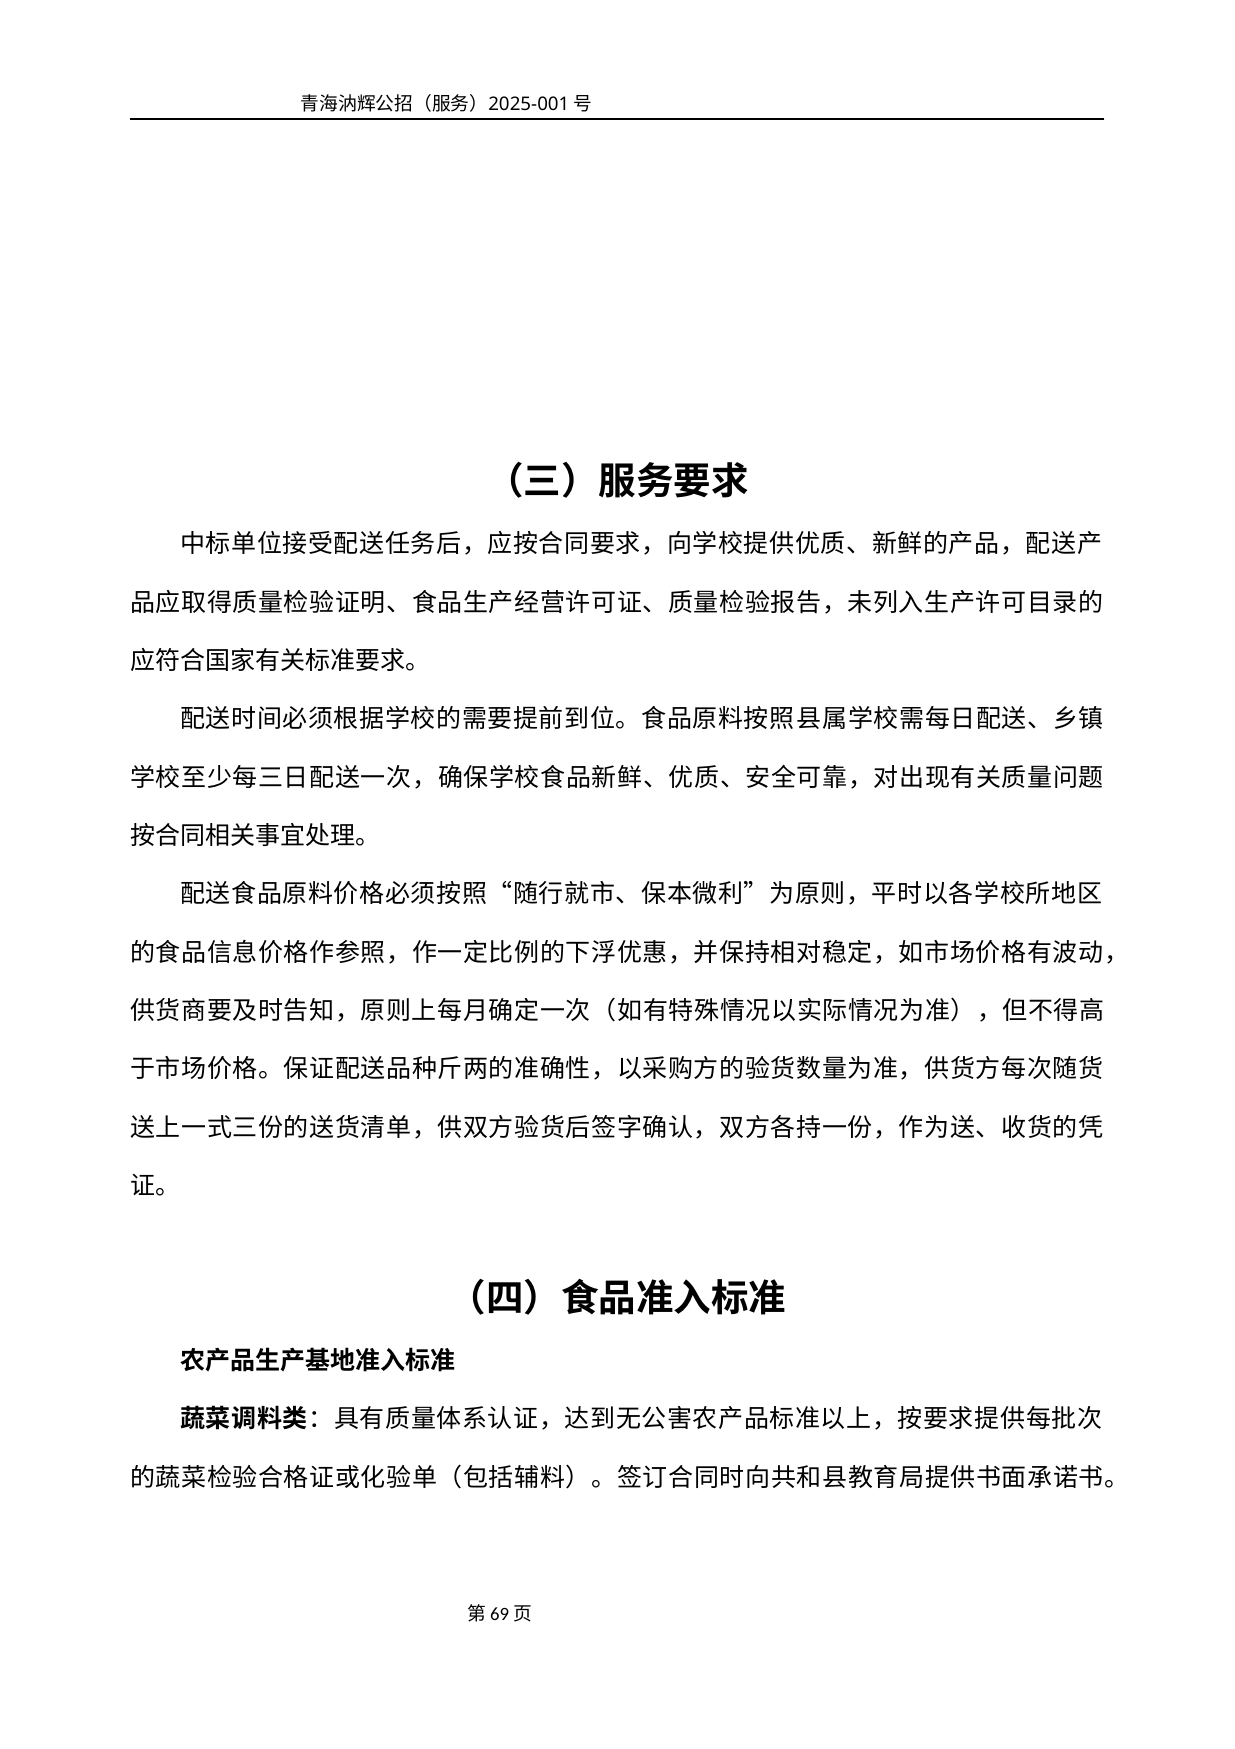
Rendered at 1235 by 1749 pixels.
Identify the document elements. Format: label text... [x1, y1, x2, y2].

text 配送食品原料价格必须按照“随行就市、保本微利”为原则，平时以各学校所地区的食品信息价格作参照，作一定比例的下浮优惠，并保持相对稳定，如市场价格有波动，供货商要及时告知，原则上每月确定一次（如有特殊情况以实际情况为准），但不得高于市场价格。保证配送品种斤两的准确性，以采购方的验货数量为准，供货方每次随货送上一式三份的送货清单，供双方验货后签字确认，双方各持一份，作为送、收货的凭证。 [130, 856, 1104, 1206]
text 蔬菜调料类：具有质量体系认证，达到无公害农产品标准以上，按要求提供每批次的蔬菜检验合格证或化验单（包括辅料）。签订合同时向共和县教育局提供书面承诺书。 [130, 1381, 1104, 1556]
text （三）服务要求 [130, 448, 1104, 506]
text 配送时间必须根据学校的需要提前到位。食品原料按照县属学校需每日配送、乡镇学校至少每三日配送一次，确保学校食品新鲜、优质、安全可靠，对出现有关质量问题按合同相关事宜处理。 [130, 681, 1104, 856]
text 农产品生产基地准入标准 [130, 1323, 1104, 1381]
text （四）食品准入标准 [130, 1264, 1104, 1323]
text 中标单位接受配送任务后，应按合同要求，向学校提供优质、新鲜的产品，配送产品应取得质量检验证明、食品生产经营许可证、质量检验报告，未列入生产许可目录的应符合国家有关标准要求。 [130, 506, 1104, 681]
